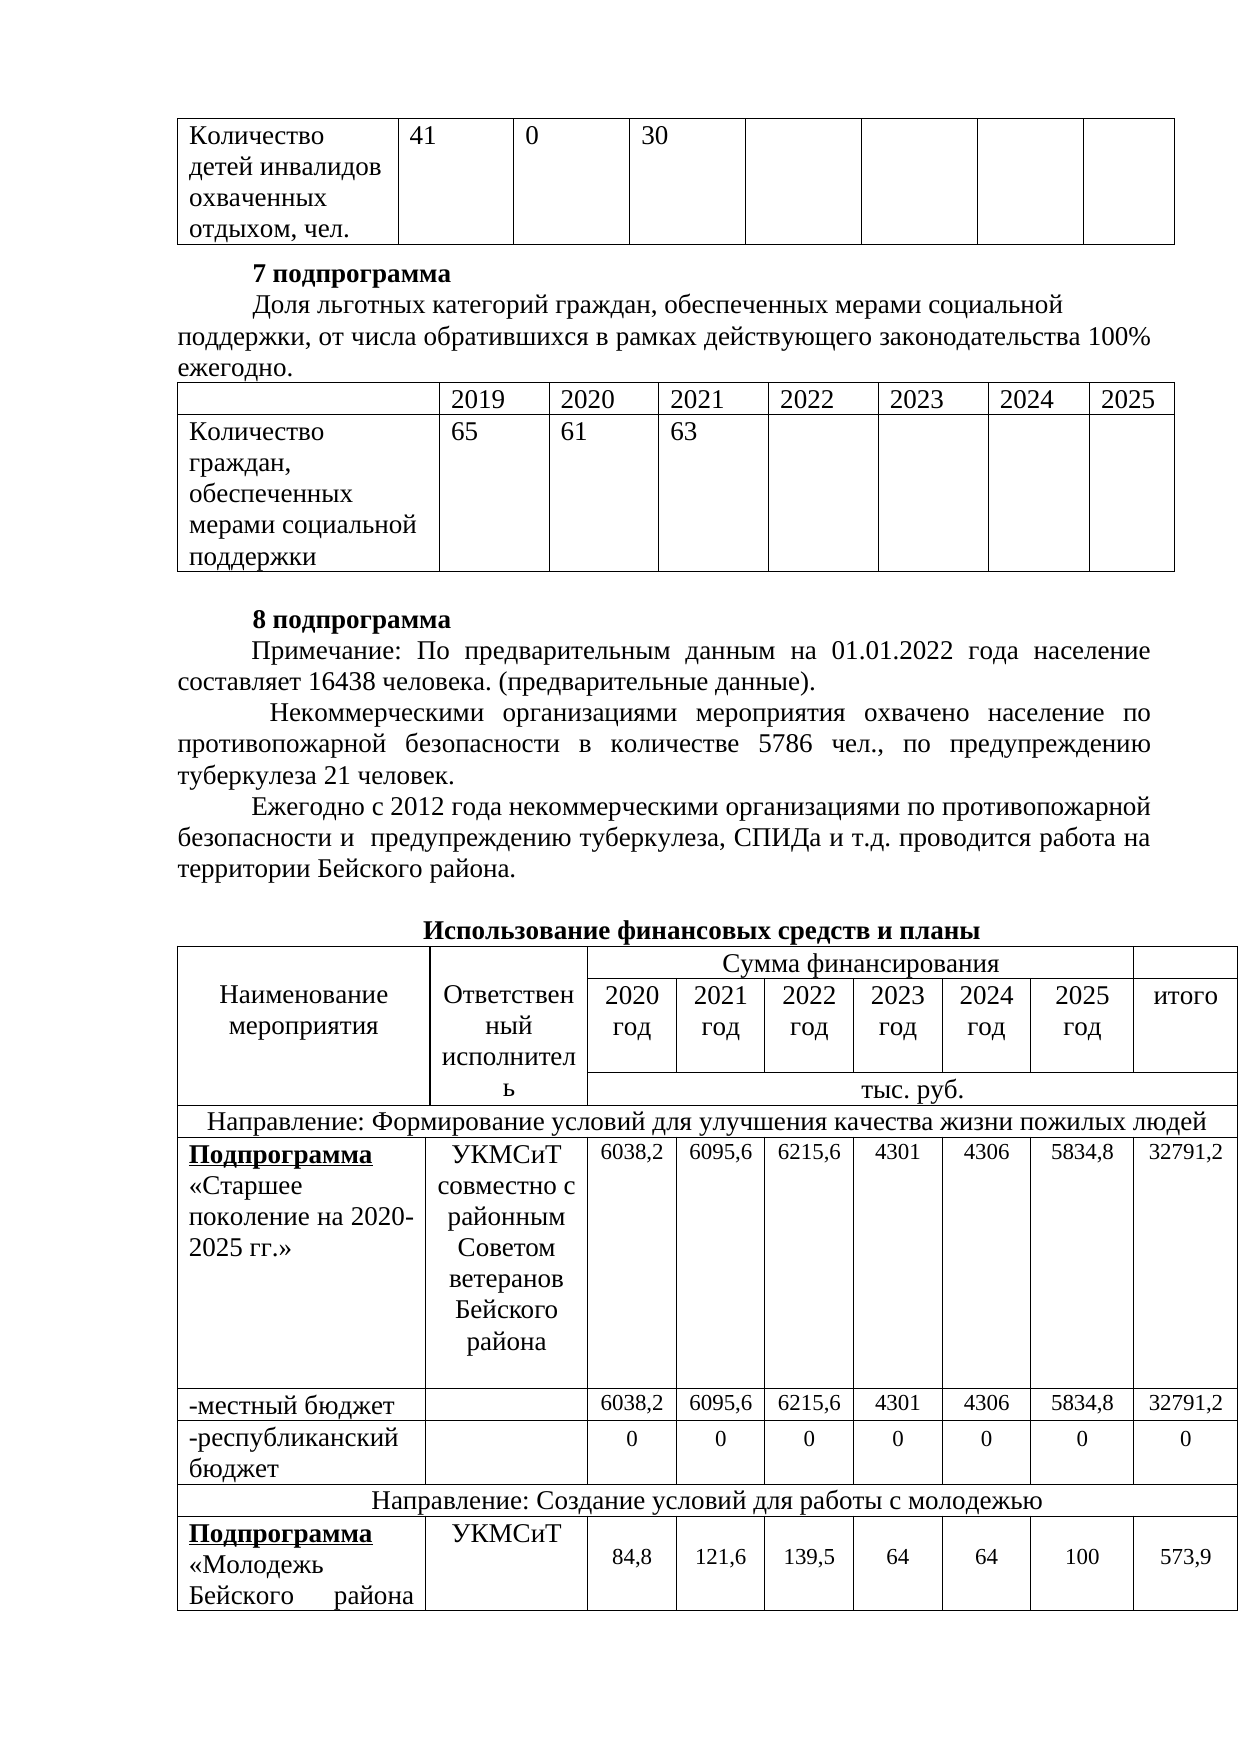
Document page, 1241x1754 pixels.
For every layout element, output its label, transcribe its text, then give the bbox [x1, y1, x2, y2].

table_cell [426, 1389, 587, 1420]
table_cell 4306 [943, 1138, 1030, 1388]
table_cell 100 [1031, 1517, 1133, 1610]
table_cell [978, 119, 1083, 244]
table_header Наименование мероприятия [178, 947, 429, 1104]
table_cell 65 [440, 415, 549, 571]
table_cell 84,8 [588, 1517, 676, 1610]
table_cell -республиканский бюджет [178, 1421, 425, 1483]
table_cell 121,6 [677, 1517, 764, 1610]
text Ежегодно с 2012 года некоммерческими организациями по противопожарной безопасности и предупреждению туберкулеза, СПИДа и т.д. проводится работа на территории Бейского района. [177, 790, 1152, 883]
text поддержки, от числа обратившихся в рамках действующего законодательства 100% ежегодно. [177, 319, 1152, 382]
table_cell 4306 [943, 1389, 1030, 1420]
table_cell [426, 1421, 587, 1483]
table_header 2023 [879, 383, 988, 414]
table_cell 2024 год [943, 979, 1030, 1072]
table_cell 2023 год [854, 979, 942, 1072]
table_cell 0 [1134, 1421, 1237, 1483]
table_header 2022 [769, 383, 878, 414]
table_cell [879, 415, 988, 571]
table_cell 0 [854, 1421, 942, 1483]
table_cell -местный бюджет [178, 1389, 425, 1420]
table_cell Количество детей инвалидов охваченных отдыхом, чел. [178, 119, 398, 244]
table_cell 64 [943, 1517, 1030, 1610]
text 8 подпрограмма [252, 603, 1152, 634]
table_cell [862, 119, 977, 244]
table_cell [769, 415, 878, 571]
table_cell 2021 год [677, 979, 764, 1072]
table_cell [426, 1356, 587, 1388]
text Доля льготных категорий граждан, обеспеченных мерами социальной [252, 288, 1152, 319]
table_cell Количество граждан, обеспеченных мерами социальной поддержки [178, 415, 439, 571]
table_cell [1084, 119, 1174, 244]
table_cell 4301 [854, 1138, 942, 1388]
table_cell 64 [854, 1517, 942, 1610]
table_cell 63 [659, 415, 768, 571]
table_cell 41 [399, 119, 513, 244]
table_cell [746, 119, 861, 244]
table_cell 32791,2 [1134, 1389, 1237, 1420]
table_header 2021 [659, 383, 768, 414]
table_cell тыс. руб. [588, 1073, 1237, 1104]
text Использование финансовых средств и планы [252, 914, 1152, 946]
table_cell 0 [943, 1421, 1030, 1483]
table_cell 0 [765, 1421, 853, 1483]
table_header 2024 [989, 383, 1089, 414]
table_cell 0 [588, 1421, 676, 1483]
table_header Сумма финансирования [588, 947, 1133, 978]
table_cell [989, 415, 1089, 571]
table_cell 6038,2 [588, 1138, 676, 1388]
table_header 2020 [550, 383, 658, 414]
table_cell [1090, 415, 1174, 571]
table_cell Подпрограмма «Старшее поколение на 2020-2025 гг.» [178, 1138, 425, 1388]
table_cell 6215,6 [765, 1389, 853, 1420]
table_cell 6038,2 [588, 1389, 676, 1420]
table_cell 6215,6 [765, 1138, 853, 1388]
table_cell Направление: Создание условий для работы с молодежью [178, 1485, 1237, 1516]
table_cell 0 [514, 119, 629, 244]
table_cell Направление: Формирование условий для улучшения качества жизни пожилых людей [178, 1106, 1237, 1137]
table_cell 4301 [854, 1389, 942, 1420]
table_cell 30 [630, 119, 745, 244]
table_cell УКМСиТ [426, 1517, 587, 1569]
table_cell Подпрограмма «Молодежь Бейского района на 2020-2025 гг.» [178, 1517, 425, 1610]
table_header 2025 [1090, 383, 1174, 414]
table_cell [1134, 1569, 1237, 1610]
table_cell 6095,6 [677, 1389, 764, 1420]
text 7 подпрограмма [252, 257, 1152, 288]
table_header [1134, 947, 1237, 978]
table_cell УКМСиТ совместно с районным Советом ветеранов Бейского района [426, 1138, 587, 1356]
table_cell 5834,8 [1031, 1138, 1133, 1388]
table_cell 139,5 [765, 1517, 853, 1610]
table_header 2019 [440, 383, 549, 414]
table_cell 573,9 [1134, 1517, 1237, 1569]
table_header [178, 383, 439, 414]
text Примечание: По предварительным данным на 01.01.2022 года население составляет 16438 человека. (предварительные данные). [177, 634, 1152, 696]
table_cell 5834,8 [1031, 1389, 1133, 1420]
table_cell 2020 год [588, 979, 676, 1072]
table_cell 61 [550, 415, 658, 571]
table_cell 6095,6 [677, 1138, 764, 1388]
table_cell итого [1134, 979, 1237, 1072]
table_cell 2025 год [1031, 979, 1133, 1072]
table_cell 0 [1031, 1421, 1133, 1483]
text Некоммерческими организациями мероприятия охвачено население по противопожарной безопасности в количестве 5786 чел., по предупреждению туберкулеза 21 человек. [177, 696, 1152, 790]
table_cell 0 [677, 1421, 764, 1483]
table_header Ответственный исполнитель [431, 947, 587, 1104]
table_cell 2022 год [765, 979, 853, 1072]
table_cell [426, 1569, 587, 1610]
table_cell [1134, 1356, 1237, 1388]
table_cell 32791,2 [1134, 1138, 1237, 1356]
